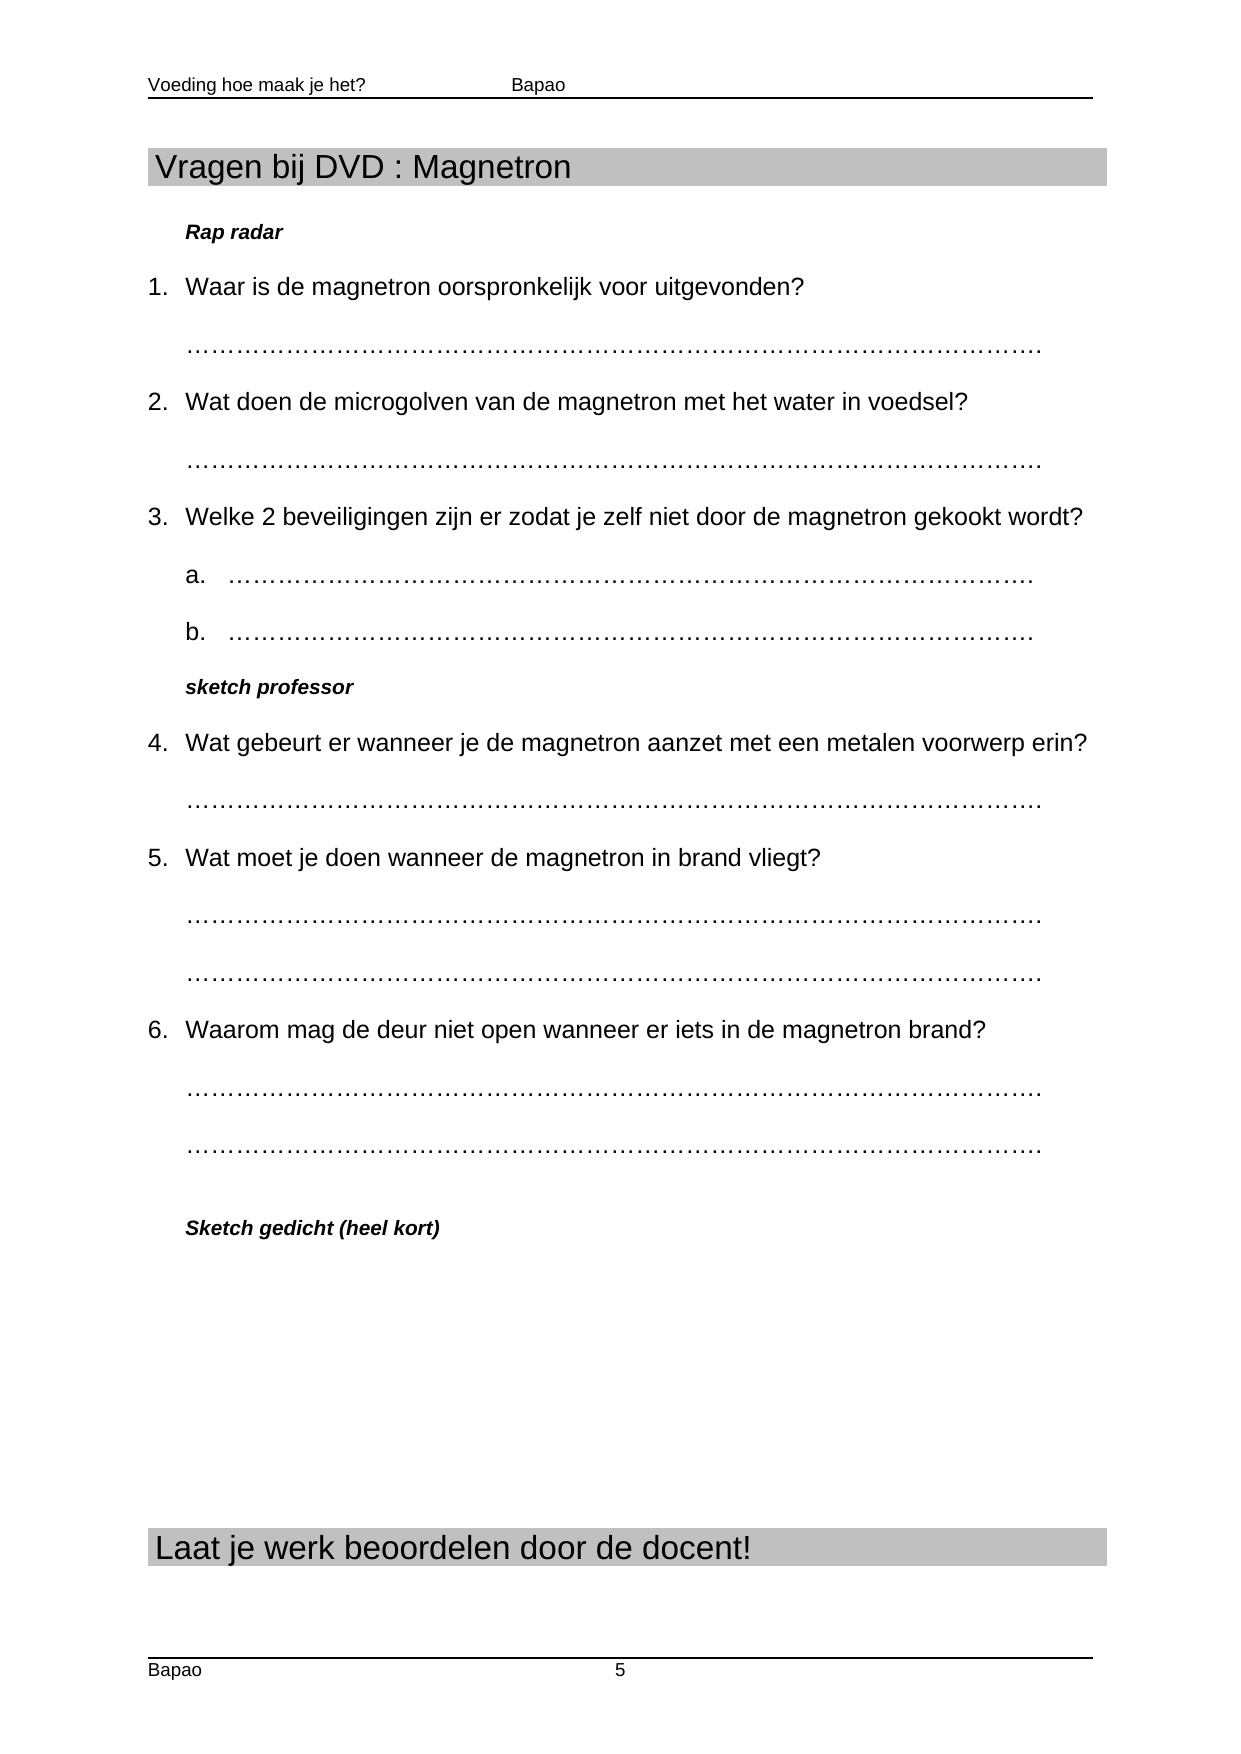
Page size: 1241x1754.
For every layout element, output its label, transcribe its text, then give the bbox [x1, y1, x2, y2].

text Sketch gedicht (heel kort) [148, 1216, 1093, 1269]
text …………………………………………………………………………………………. [185, 785, 1093, 842]
table_header Vragen bij DVD : Magnetron [148, 148, 1107, 186]
list Wat moet je doen wanneer de magnetron in brand vliegt? [148, 842, 1093, 900]
list Waar is de magnetron oorspronkelijk voor uitgevonden? [148, 272, 1093, 301]
list Wat doen de microgolven van de magnetron met het water in voedsel? [148, 387, 1093, 416]
list Waarom mag de deur niet open wanneer er iets in de magnetron brand? [148, 1015, 1093, 1044]
text …………………………………………………………………………………………. …………………………………………………………………………………………. [185, 900, 1093, 1015]
list Welke 2 beveiligingen zijn er zodat je zelf niet door de magnetron gekookt wordt? [148, 502, 1093, 531]
table_header Laat je werk beoordelen door de docent! [148, 1528, 1107, 1566]
text …………………………………………………………………………………………. …………………………………………………………………………………………. [185, 1072, 1093, 1216]
text a. ……………………………………………………………………………………. b. ……………………………………………………………………………………. sketch professor [185, 560, 1093, 727]
text …………………………………………………………………………………………. [185, 301, 1093, 387]
text Rap radar [185, 219, 1093, 243]
text …………………………………………………………………………………………. [185, 445, 1093, 502]
list Wat gebeurt er wanneer je de magnetron aanzet met een metalen voorwerp erin? [148, 727, 1093, 756]
